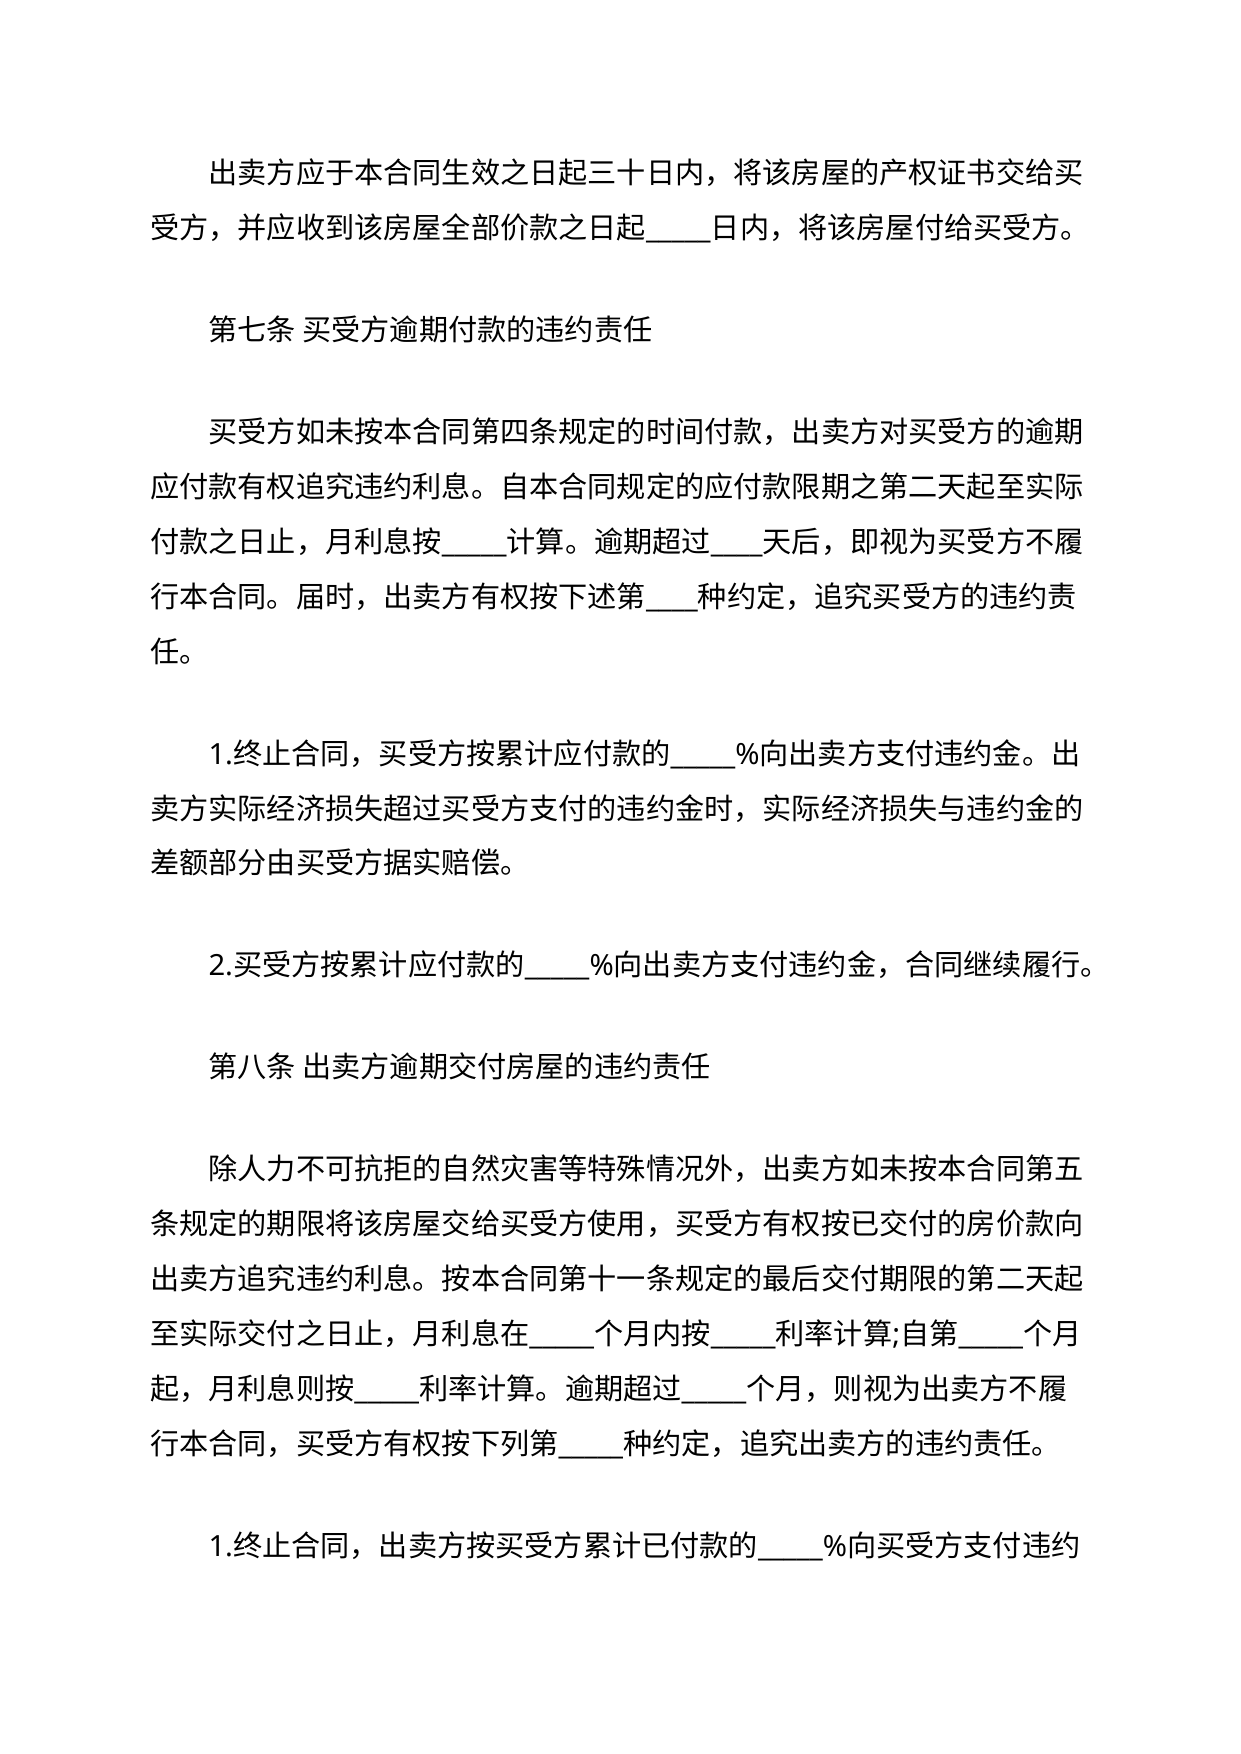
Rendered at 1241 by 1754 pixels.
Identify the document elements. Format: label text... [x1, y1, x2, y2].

text 买受方如未按本合同第四条规定的时间付款，出卖方对买受方的逾期应付款有权追究违约利息。自本合同规定的应付款限期之第二天起至实际付款之日止，月利息按_____计算。逾期超过____天后，即视为买受方不履行本合同。届时，出卖方有权按下述第____种约定，追究买受方的违约责任。 [150, 409, 1090, 671]
text 第七条 买受方逾期付款的违约责任 [150, 307, 1090, 349]
text 2.买受方按累计应付款的_____%向出卖方支付违约金，合同继续履行。 [150, 942, 1090, 984]
text 第八条 出卖方逾期交付房屋的违约责任 [150, 1044, 1090, 1086]
text 出卖方应于本合同生效之日起三十日内，将该房屋的产权证书交给买受方，并应收到该房屋全部价款之日起_____日内，将该房屋付给买受方。 [150, 150, 1090, 247]
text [150, 1522, 1090, 1565]
text 除人力不可抗拒的自然灾害等特殊情况外，出卖方如未按本合同第五条规定的期限将该房屋交给买受方使用，买受方有权按已交付的房价款向出卖方追究违约利息。按本合同第十一条规定的最后交付期限的第二天起至实际交付之日止，月利息在_____个月内按_____利率计算;自第_____个月起，月利息则按_____利率计算。逾期超过_____个月，则视为出卖方不履行本合同，买受方有权按下列第_____种约定，追究出卖方的违约责任。 [150, 1146, 1090, 1463]
text 1.终止合同，买受方按累计应付款的_____%向出卖方支付违约金。出卖方实际经济损失超过买受方支付的违约金时，实际经济损失与违约金的差额部分由买受方据实赔偿。 [150, 730, 1090, 882]
